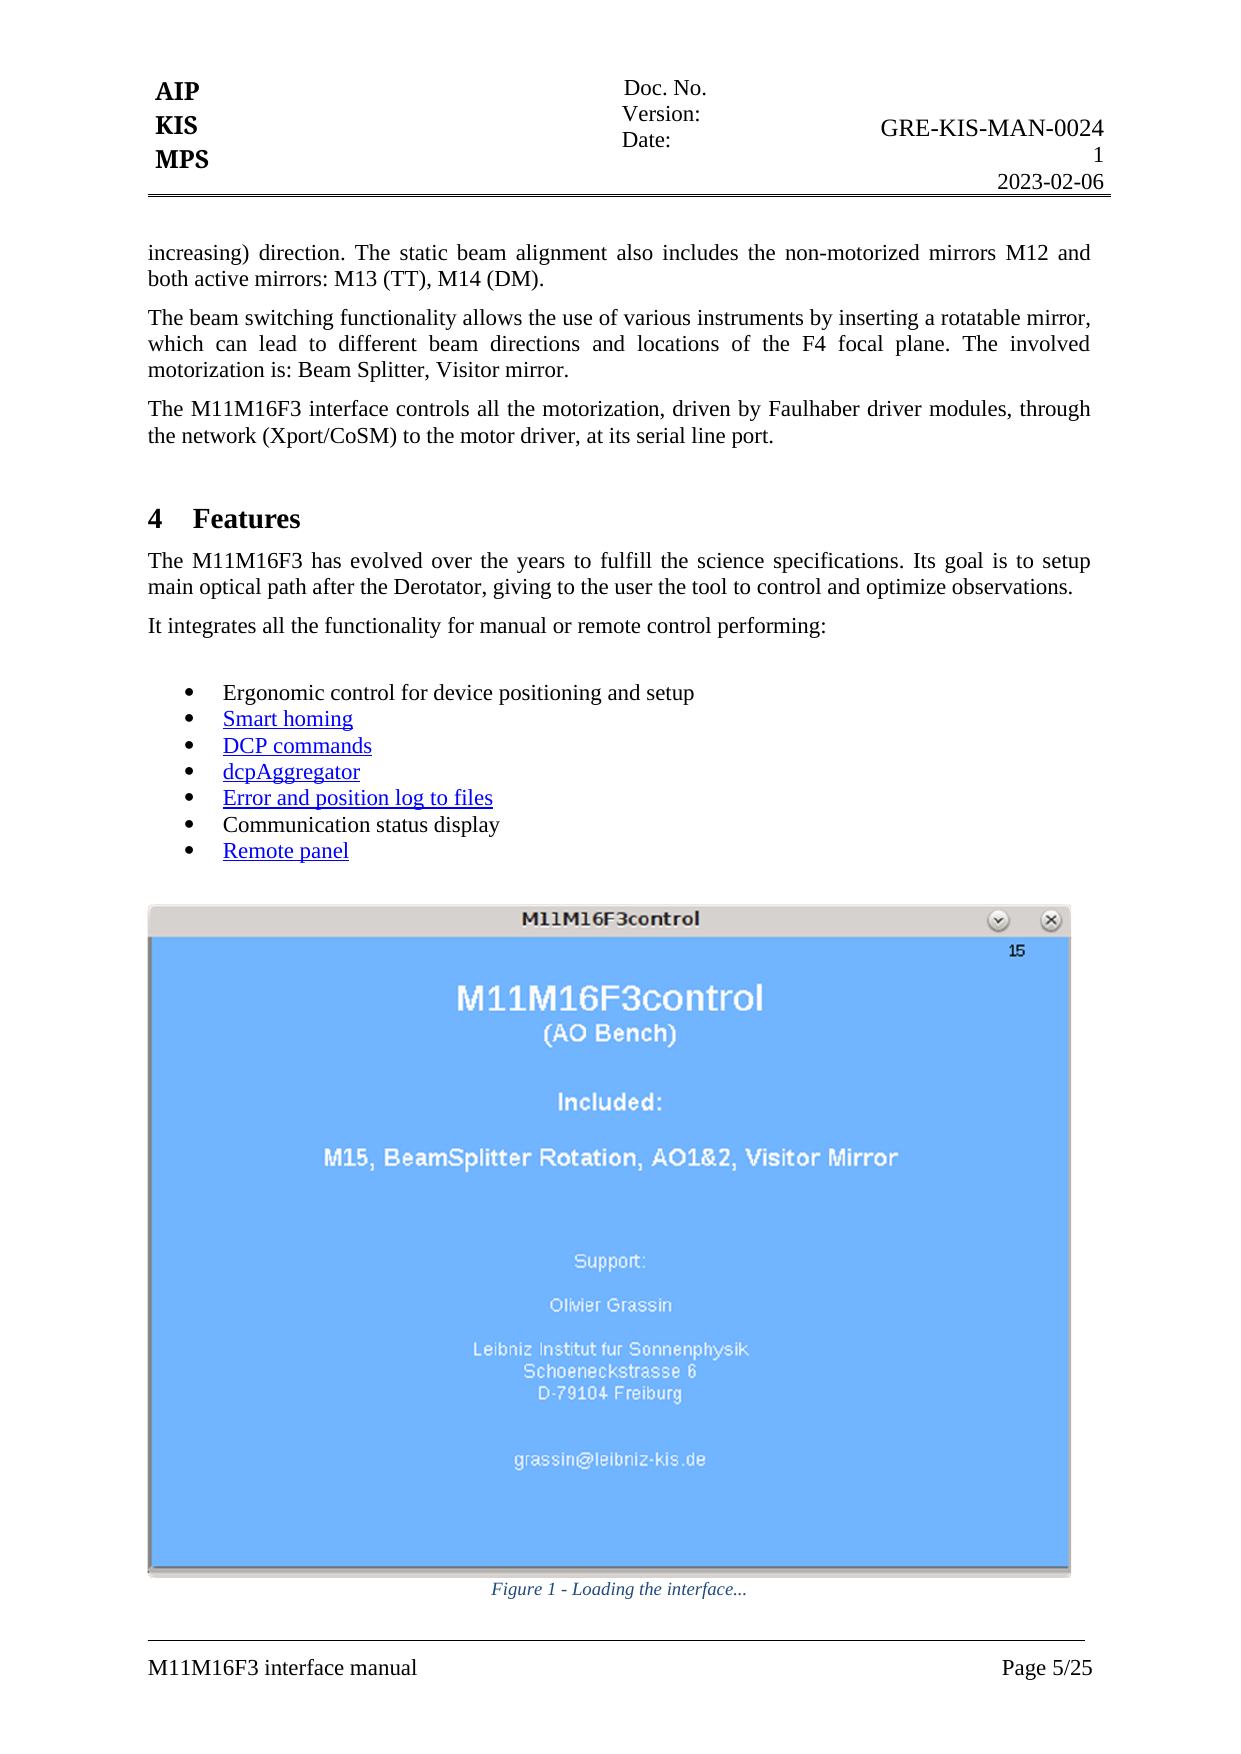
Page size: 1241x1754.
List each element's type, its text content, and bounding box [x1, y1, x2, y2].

list dcpAggregator [185, 758, 1092, 784]
text Figure 1 - Loading the interface... [148, 1577, 1092, 1599]
list DCP commands [185, 732, 1092, 758]
list Error and position log to files [185, 784, 1092, 811]
text The M11M16F3 interface controls all the motorization, driven by Faulhaber driver modules, through the network (Xport/CoSM) to the motor driver, at its serial line port. [148, 395, 1092, 448]
text The M11M16F3 has evolved over the years to fulfill the science specifications. Its goal is to setup main optical path after the Derotator, giving to the user the tool to control and optimize observations. [148, 547, 1092, 599]
text It integrates all the functionality for manual or remote control performing: [148, 612, 1092, 638]
picture [147, 904, 1072, 1578]
text The beam switching functionality allows the use of various instruments by inserting a rotatable mirror, which can lead to different beam directions and locations of the F4 focal plane. The involved motorization is: Beam Splitter, Visitor mirror. [148, 304, 1092, 383]
list Communication status display [185, 811, 1092, 837]
subtitle Features [148, 501, 1092, 534]
list Smart homing [185, 705, 1092, 732]
list Remote panel [185, 837, 1092, 863]
list Ergonomic control for device positioning and setup [185, 679, 1092, 705]
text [148, 238, 1092, 291]
